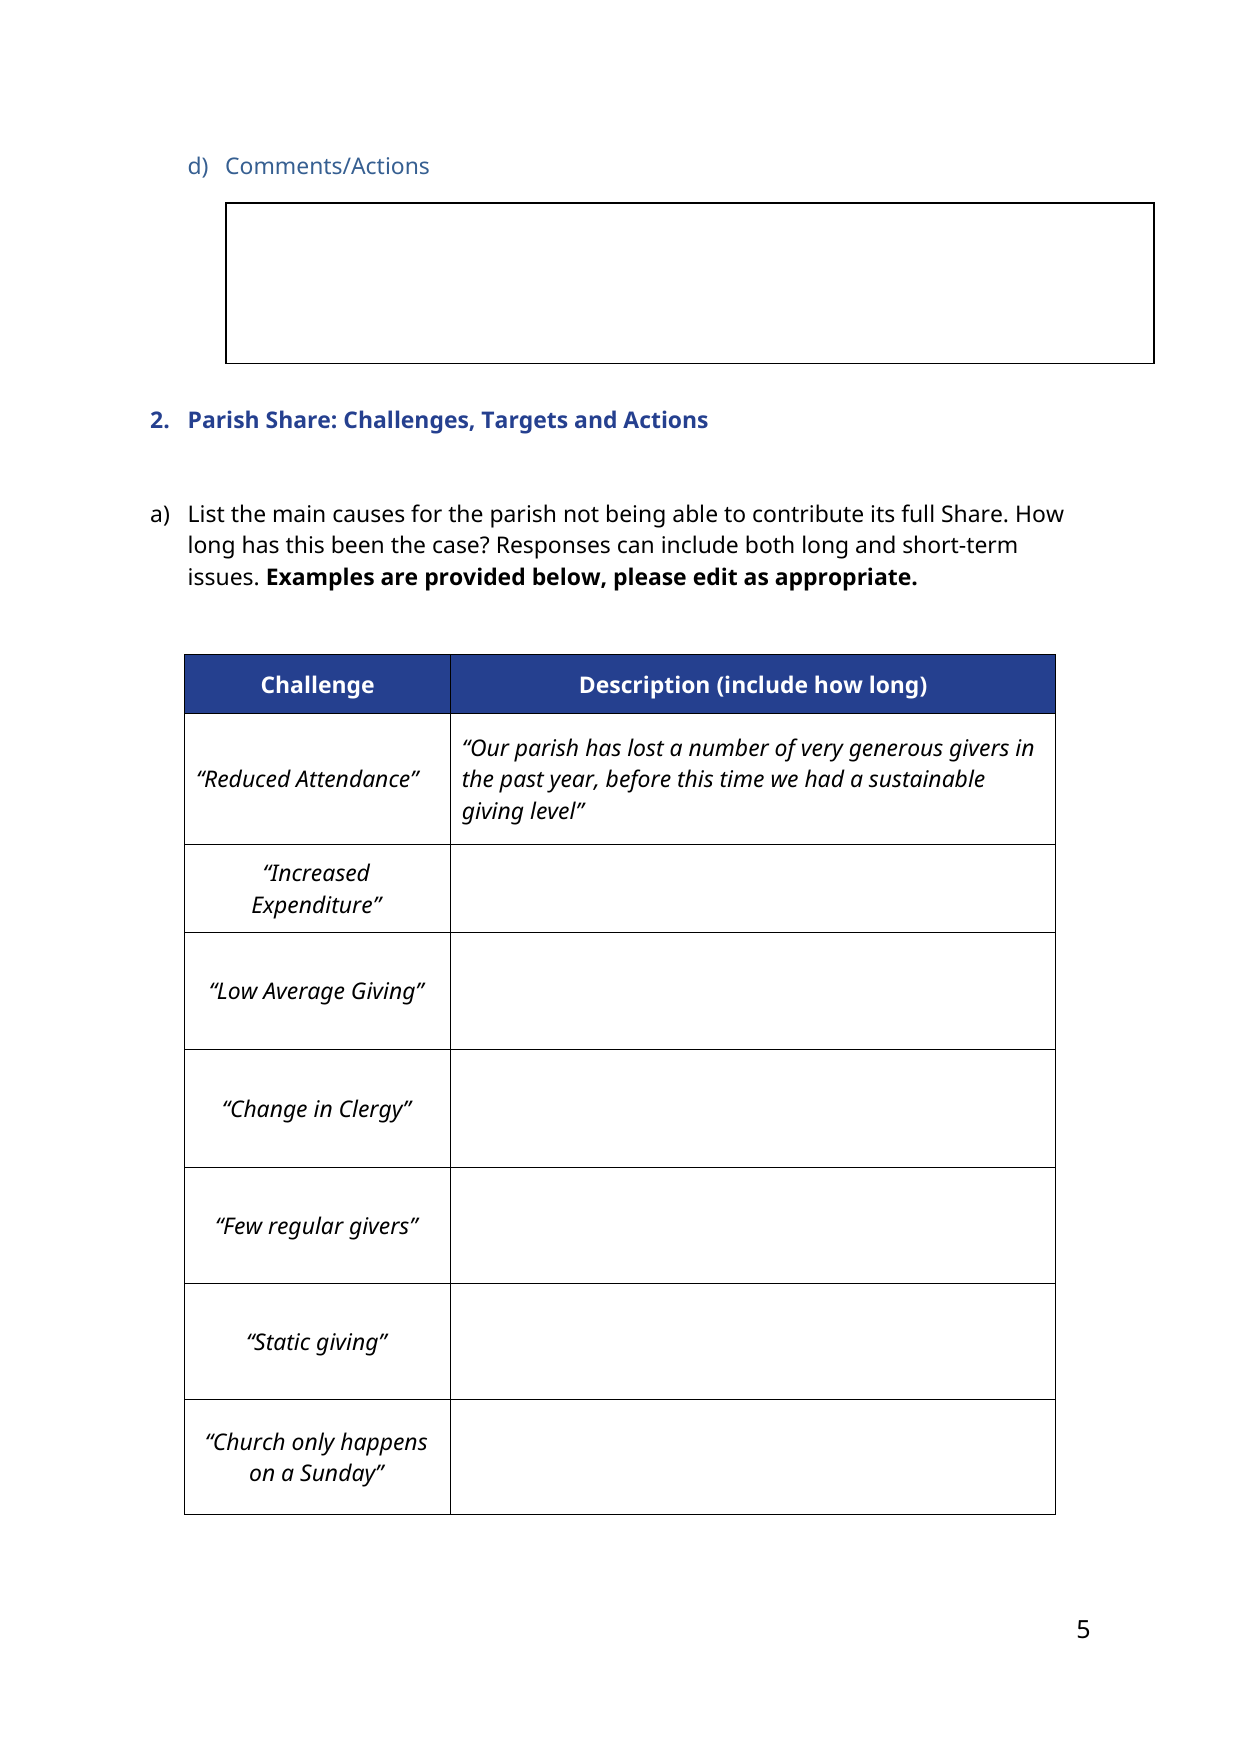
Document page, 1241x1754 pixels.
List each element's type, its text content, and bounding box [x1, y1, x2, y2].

table_header Description (include how long) [451, 655, 1055, 713]
table_cell “Church only happens on a Sunday” [185, 1400, 450, 1514]
table_cell “Few regular givers” [185, 1168, 450, 1283]
table_cell “Reduced Attendance” [185, 714, 450, 844]
table_cell [451, 845, 1055, 932]
table_cell “Increased Expenditure” [185, 845, 450, 932]
table_cell “Change in Clergy” [185, 1050, 450, 1167]
table_cell “Low Average Giving” [185, 933, 450, 1048]
list List the main causes for the parish not being able to contribute its full Share. How long has this been the case? Responses can include both long and short-term issues. Examples are provided below, please edit as appropriate. [150, 498, 1090, 592]
list Comments/Actions [187, 150, 1090, 181]
list Parish Share: Challenges, Targets and Actions [150, 404, 1090, 436]
table_cell “Static giving” [185, 1284, 450, 1398]
table_cell [451, 1284, 1055, 1398]
table_cell [451, 1400, 1055, 1514]
table_cell “Our parish has lost a number of very generous givers in the past year, before this time we had a sustainable giving level” [451, 714, 1055, 844]
table_cell [451, 933, 1055, 1048]
table_header Challenge [185, 655, 450, 713]
table_cell [451, 1168, 1055, 1283]
table_cell [451, 1050, 1055, 1167]
